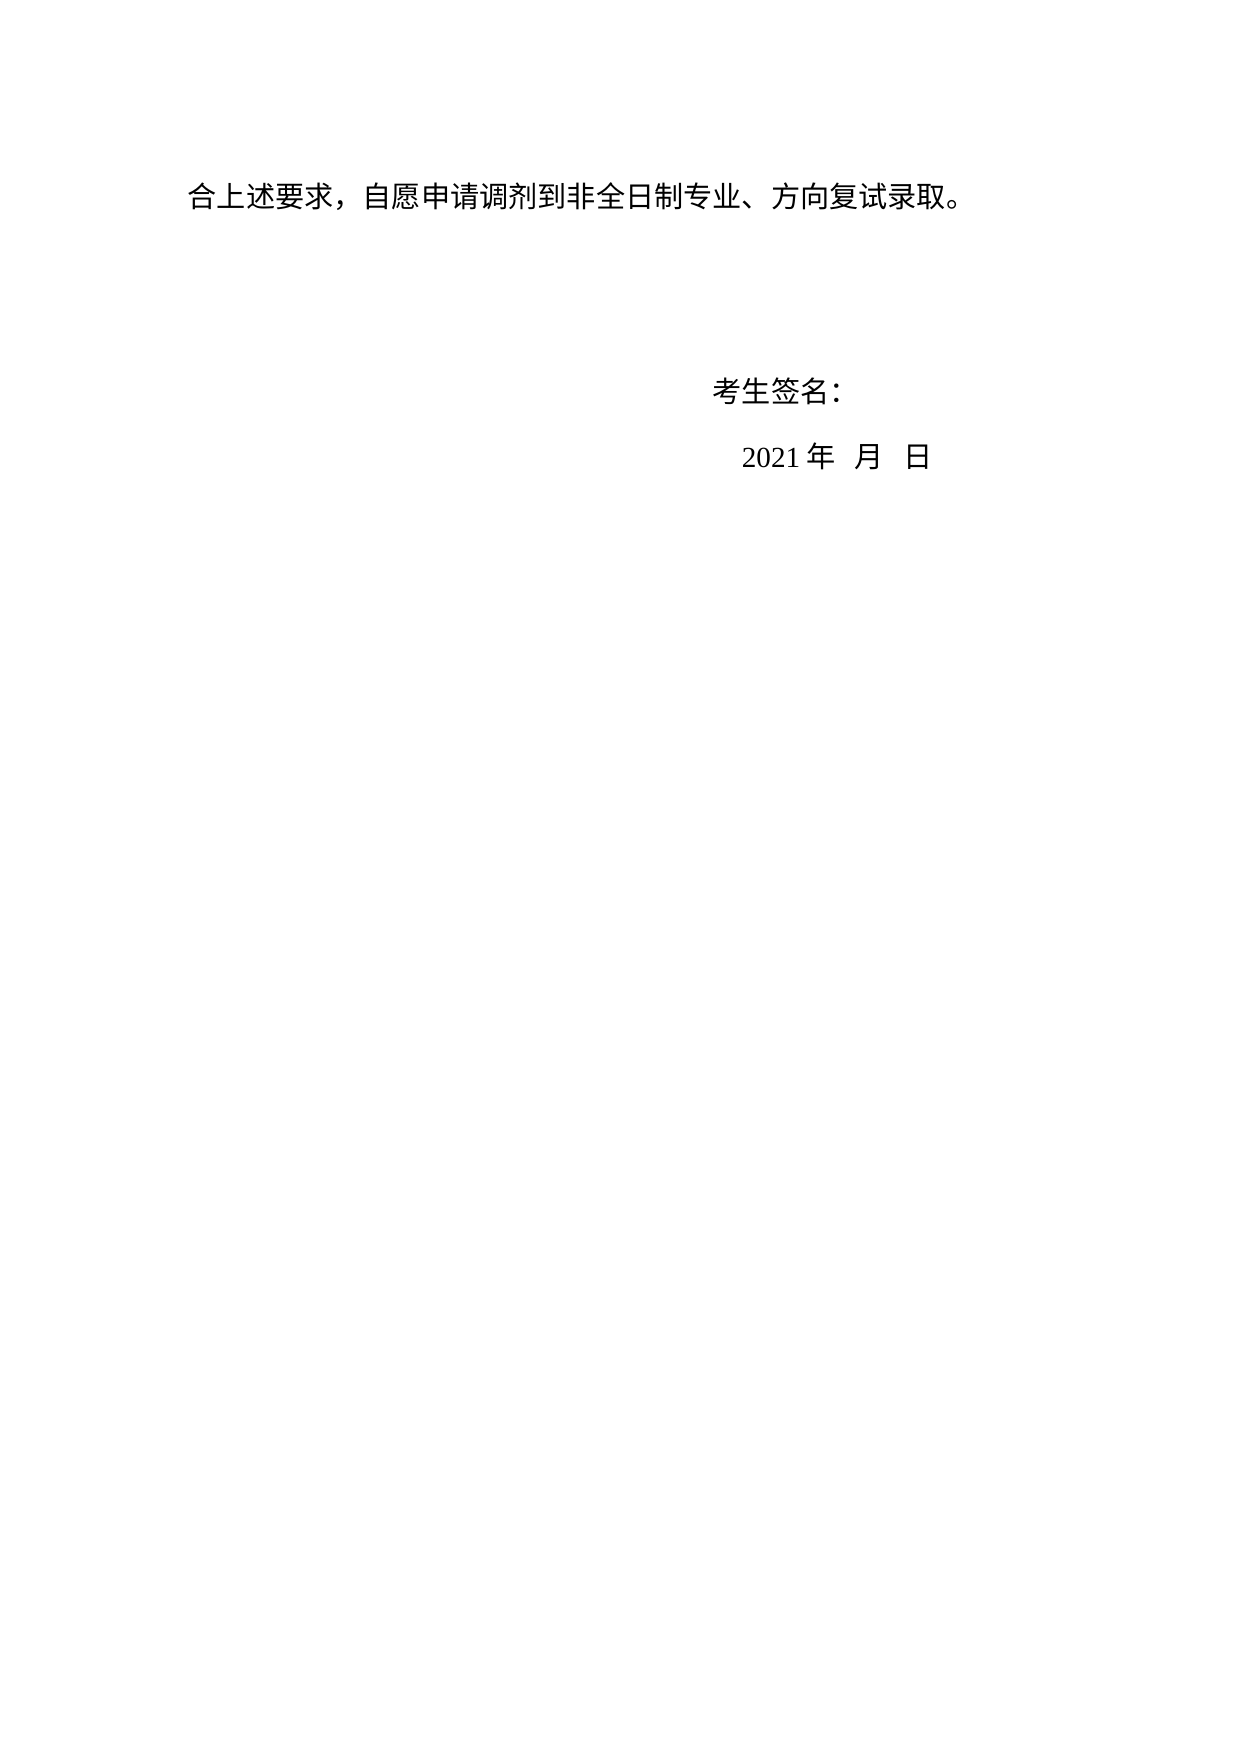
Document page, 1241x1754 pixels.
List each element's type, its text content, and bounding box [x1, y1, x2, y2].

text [187, 162, 1053, 227]
text 2021年 月 日 [187, 422, 1053, 487]
text 考生签名： [187, 357, 1053, 422]
